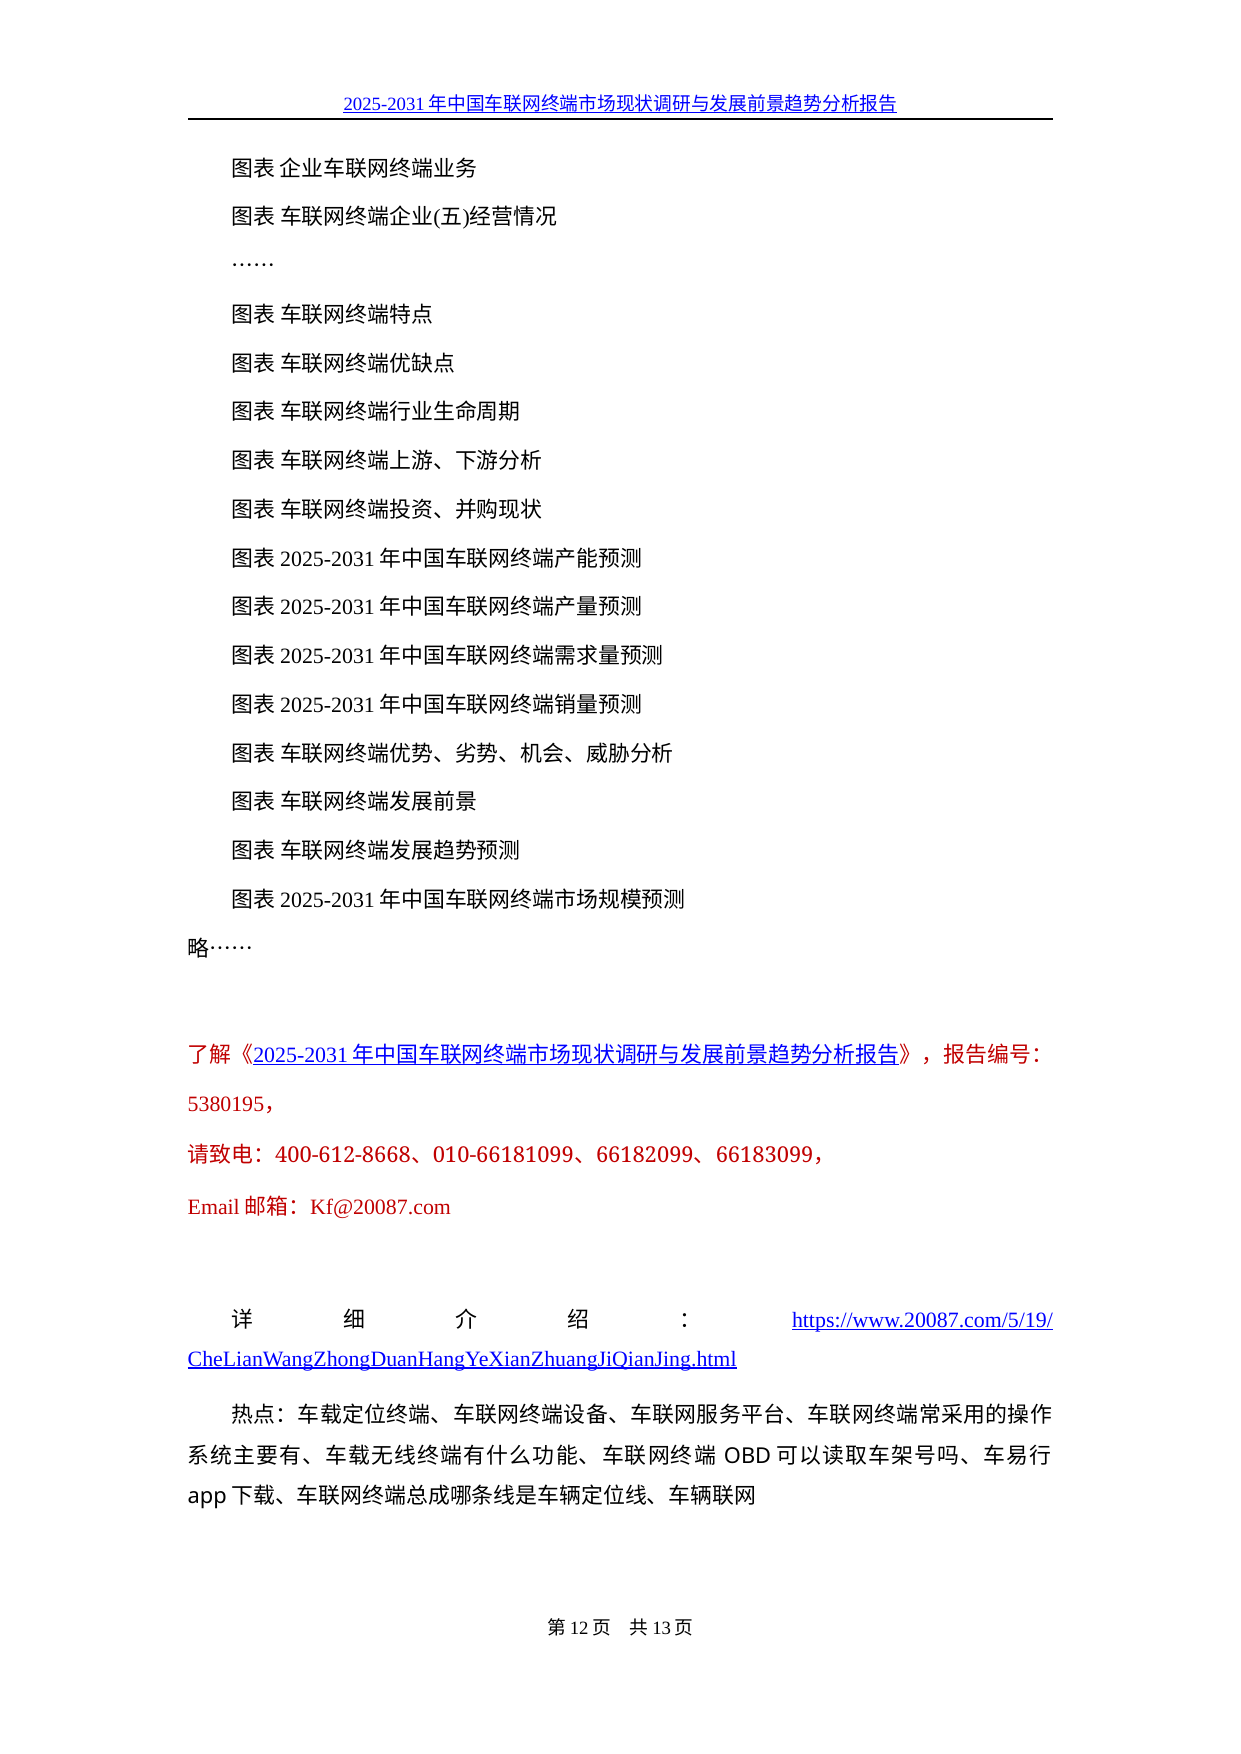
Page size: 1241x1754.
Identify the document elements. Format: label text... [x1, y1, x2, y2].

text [187, 150, 1053, 963]
text Email邮箱：Kf@20087.com [187, 1188, 1053, 1221]
text 热点：车载定位终端、车联网终端设备、车联网服务平台、车联网终端常采用的操作系统主要有、车载无线终端有什么功能、车联网终端OBD可以读取车架号吗、车易行app下载、车联网终端总成哪条线是车辆定位线、车辆联网 [187, 1397, 1053, 1511]
text 详细介绍：https://www.20087.com/5/19/CheLianWangZhongDuanHangYeXianZhuangJiQianJing.html [187, 1301, 1053, 1374]
text 请致电：400-612-8668、010-66181099、66182099、66183099， [187, 1137, 1053, 1169]
text 了解《2025-2031年中国车联网终端市场现状调研与发展前景趋势分析报告》，报告编号：5380195， [187, 1037, 1053, 1118]
